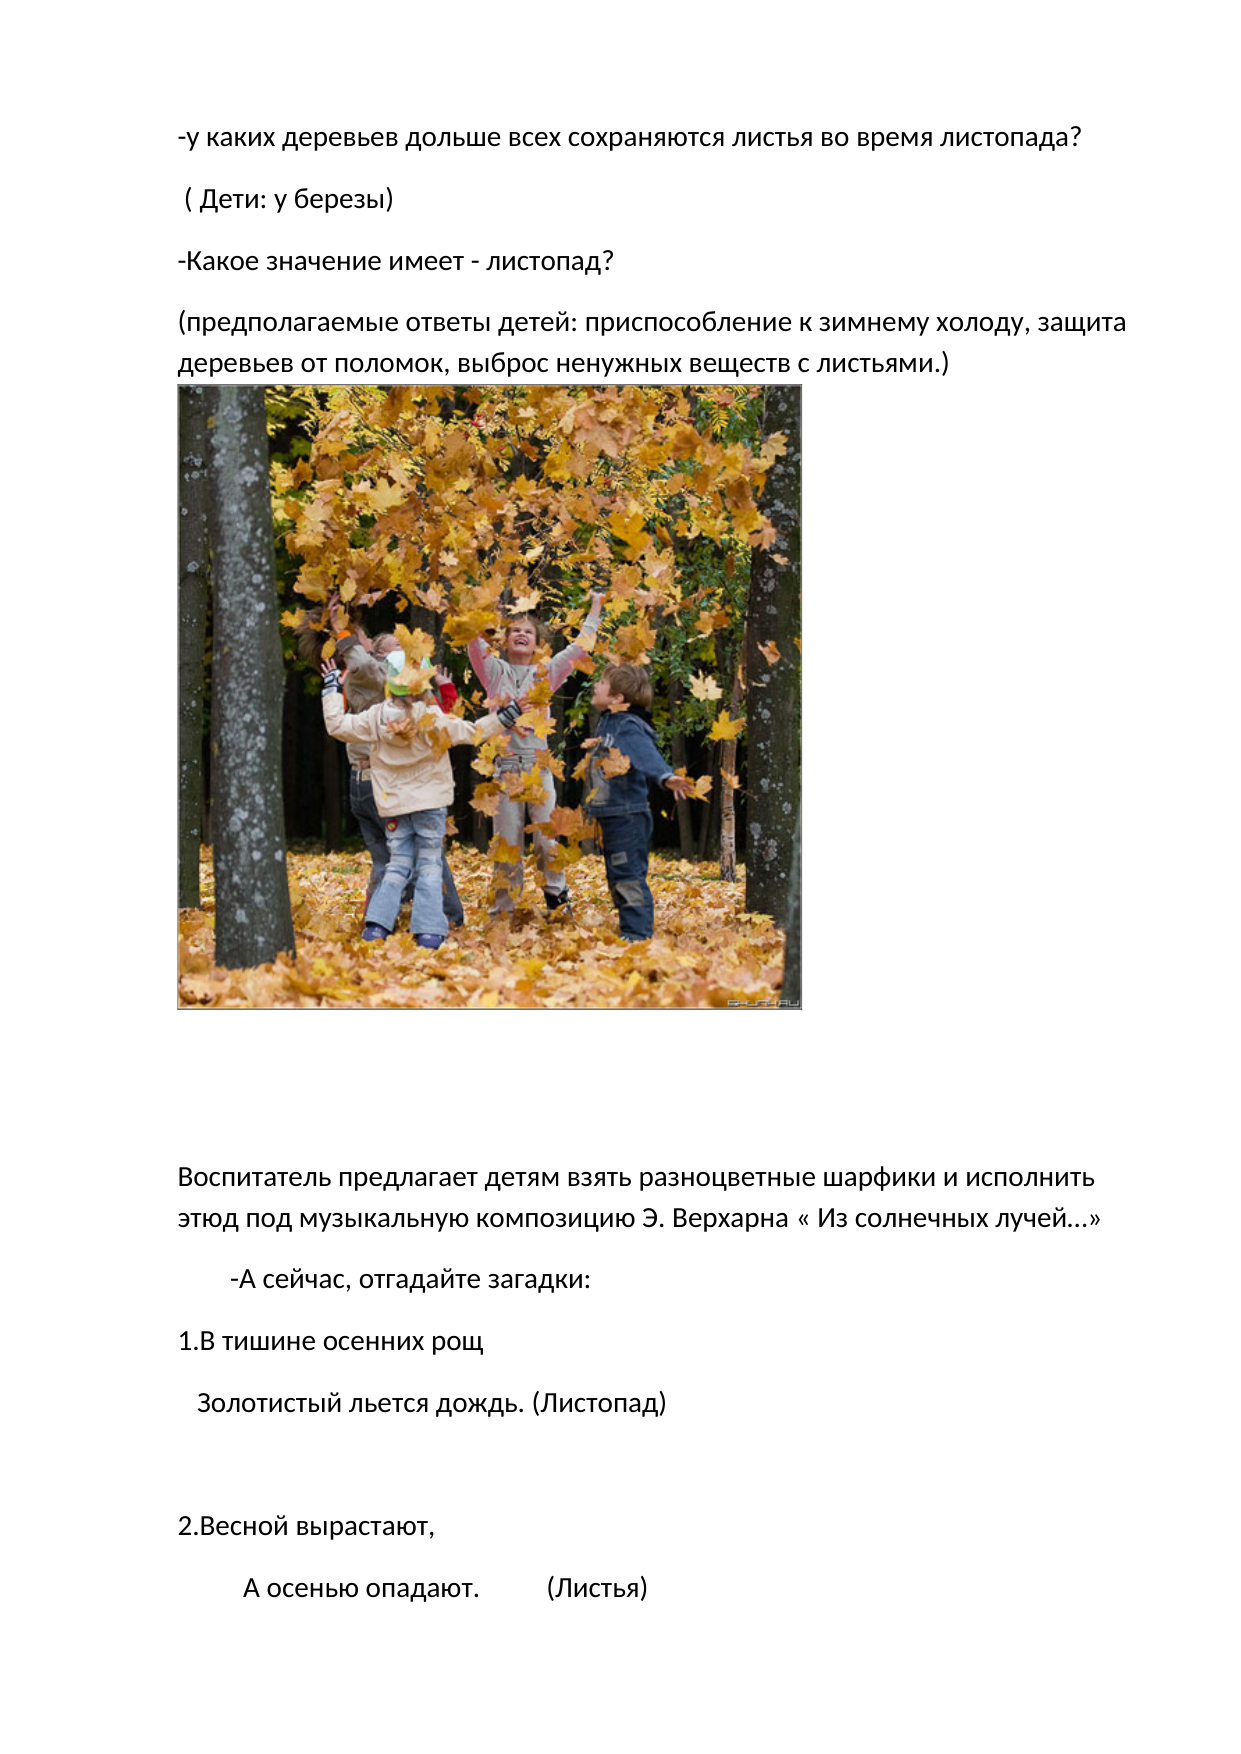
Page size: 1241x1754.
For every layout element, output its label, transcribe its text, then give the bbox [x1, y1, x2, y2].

text 1.В тишине осенних рощ [177, 1322, 1152, 1358]
text -у каких деревьев дольше всех сохраняются листья во время листопада? [177, 118, 1152, 154]
text -Какое значение имеет - листопад? [177, 242, 1152, 277]
text 2.Весной вырастают, [177, 1507, 1152, 1543]
text ( Дети: у березы) [177, 180, 1152, 216]
picture [177, 384, 803, 1010]
text -А сейчас, отгадайте загадки: [177, 1260, 1152, 1296]
text Воспитатель предлагает детям взять разноцветные шарфики и исполнить этюд под музыкальную композицию Э. Верхарна « Из солнечных лучей…» [177, 1158, 1152, 1234]
text Золотистый льется дождь. (Листопад) [177, 1384, 1152, 1419]
text А осенью опадают. (Листья) [177, 1569, 1152, 1605]
